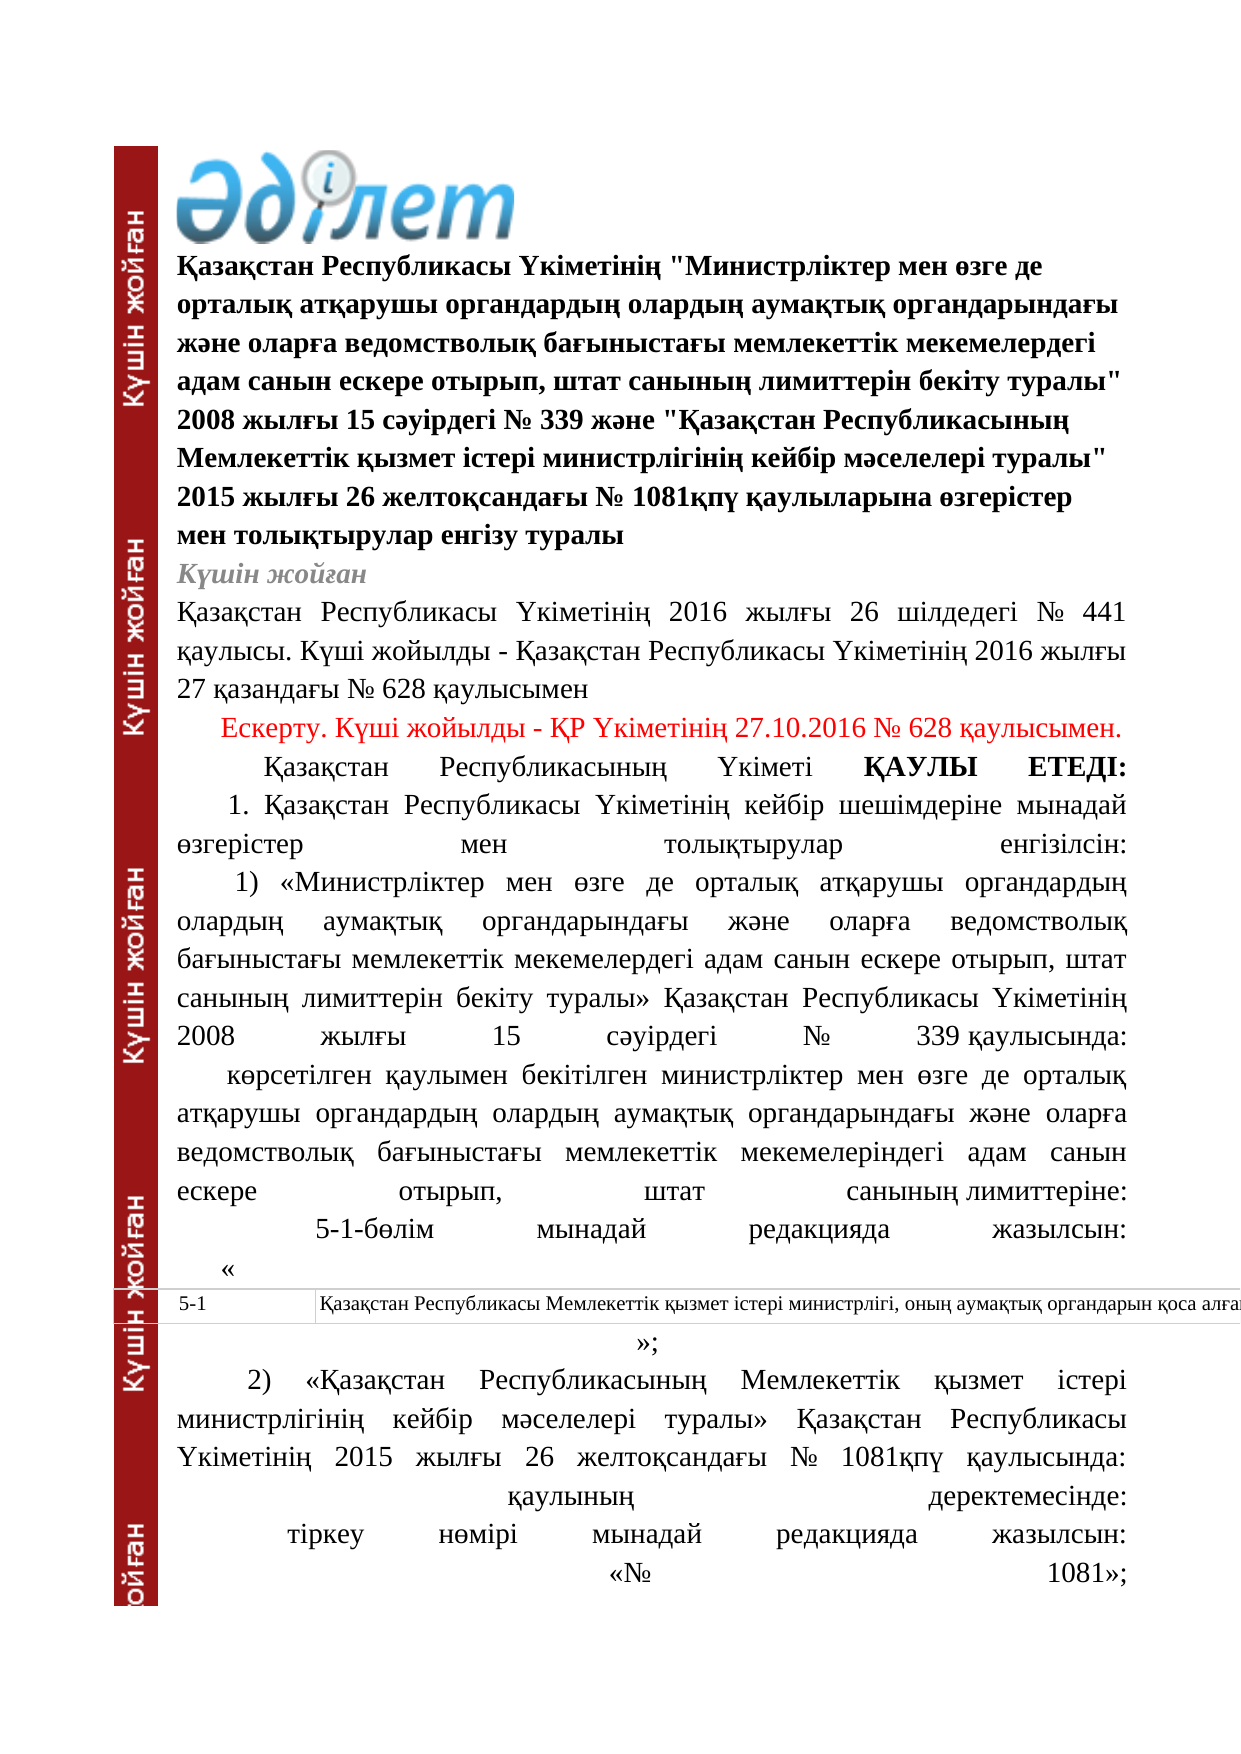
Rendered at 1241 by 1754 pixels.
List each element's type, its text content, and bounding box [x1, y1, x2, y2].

table_header Қазақстан Республикасы Мемлекеттік қызмет істері министрлігі, оның аумақтық органдарын қоса алғанда: [316, 1290, 1240, 1323]
picture [114, 705, 158, 710]
picture [114, 551, 158, 556]
picture [114, 1589, 158, 1606]
text Күшін жойған [112, 556, 1128, 589]
text »; [112, 1324, 1128, 1357]
text Қазақстан Республикасы Үкіметінің 2016 жылғы 26 шілдедегі № 441 қаулысы. Күші жойылды - Қазақстан Республикасы Үкіметінің 2016 жылғы 27 қазандағы № 628 қаулысымен [112, 594, 1128, 705]
picture [176, 150, 515, 244]
text Қазақстан Республикасының Үкіметі ҚАУЛЫ ЕТЕДІ: 1. Қазақстан Республикасы Үкіметінің кейбір шешімдеріне мынадай өзгерістер мен толықтырулар енгізілсін: 1) «Министрліктер мен өзге де орталық атқарушы органдардың олардың аумақтық органдарындағы және оларға ведомстволық бағыныстағы мемлекеттік мекемелердегі адам санын ескере отырып, штат санының лимиттерін бекіту туралы» Қазақстан Республикасы Үкіметінің 2008 жылғы 15 сәуірдегі № 339 қаулысында: көрсетілген қаулымен бекітілген министрліктер мен өзге де орталық атқарушы органдардың олардың аумақтық органдарындағы және оларға ведомстволық бағыныстағы мемлекеттік мекемелеріндегі адам санын ескере отырып, штат санының лимиттеріне: 5-1-бөлім мынадай редакцияда жазылсын: « [112, 749, 1128, 1283]
picture [114, 146, 158, 248]
picture [114, 744, 158, 749]
picture [114, 1283, 158, 1288]
picture [114, 1357, 158, 1362]
picture [114, 589, 158, 594]
text Қазақстан Республикасы Үкіметінің "Министрліктер мен өзге де орталық атқарушы органдардың олардың аумақтық органдарындағы және оларға ведомстволық бағыныстағы мемлекеттік мекемелердегі адам санын ескере отырып, штат санының лимиттерін бекіту туралы" 2008 жылғы 15 сәуірдегі № 339 және "Қазақстан Республикасының Мемлекеттік қызмет істері министрлігінің кейбір мәселелері туралы" 2015 жылғы 26 желтоқсандағы № 1081қпү қаулыларына өзгерістер мен толықтырулар енгізу туралы [112, 248, 1128, 551]
text Ескерту. Күші жойылды - ҚР Үкіметінің 27.10.2016 № 628 қаулысымен. [112, 710, 1128, 744]
table_header 5-1 [114, 1290, 315, 1323]
